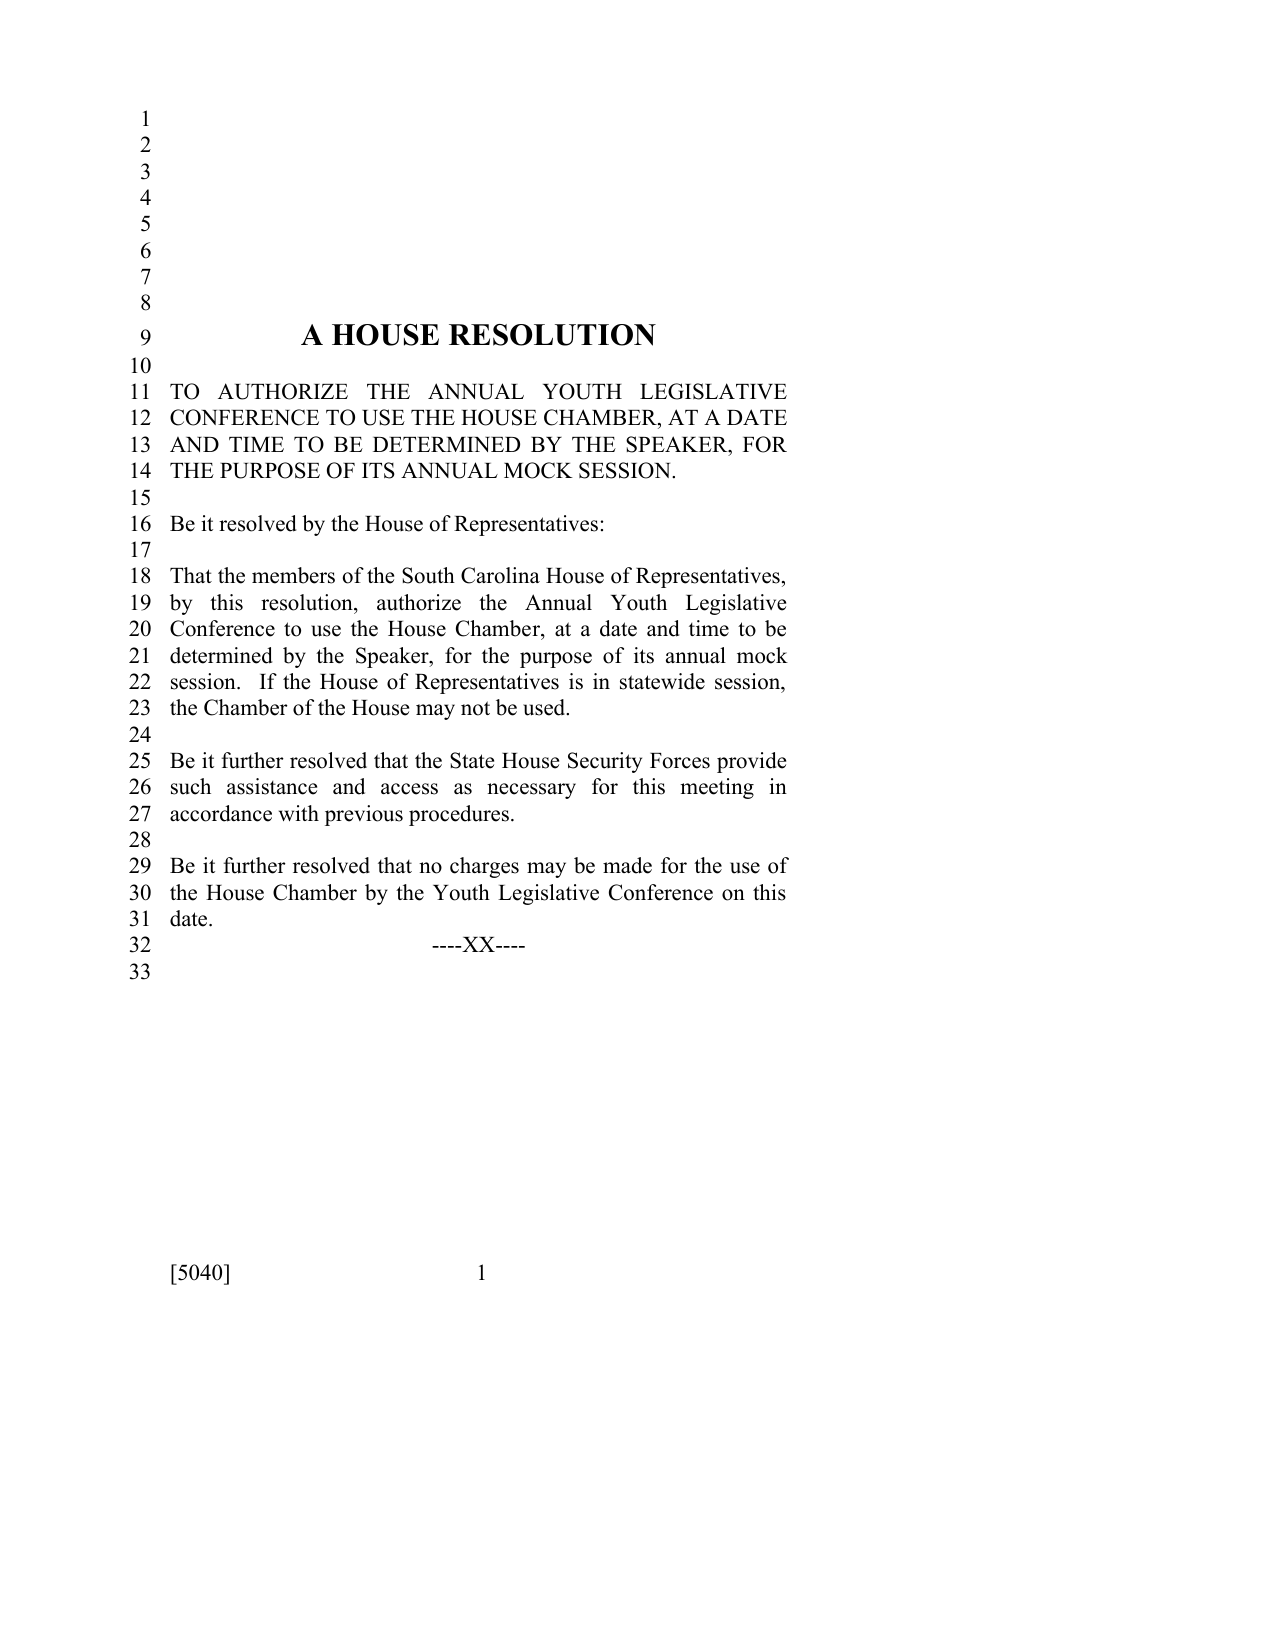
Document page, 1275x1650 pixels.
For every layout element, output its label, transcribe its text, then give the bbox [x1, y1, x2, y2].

text Be it further resolved that no charges may be made for the use of the House Chamber by the Youth Legislative Conference on this date. [169, 852, 787, 932]
text TO AUTHORIZE THE ANNUAL YOUTH LEGISLATIVE CONFERENCE TO USE THE HOUSE CHAMBER, AT A DATE AND TIME TO BE DETERMINED BY THE SPEAKER, FOR THE PURPOSE OF ITS ANNUAL MOCK SESSION. [169, 378, 787, 483]
text Be it further resolved that the State House Security Forces provide such assistance and access as necessary for this meeting in accordance with previous procedures. [169, 747, 787, 826]
text A HOUSE RESOLUTION [169, 316, 787, 352]
text That the members of the South Carolina House of Representatives, by this resolution, authorize the Annual Youth Legislative Conference to use the House Chamber, at a date and time to be determined by the Speaker, for the purpose of its annual mock session. If the House of Representatives is in statewide session, the Chamber of the House may not be used. [169, 563, 787, 721]
text Be it resolved by the House of Representatives: [169, 510, 787, 536]
text ----XX---- [169, 932, 787, 958]
